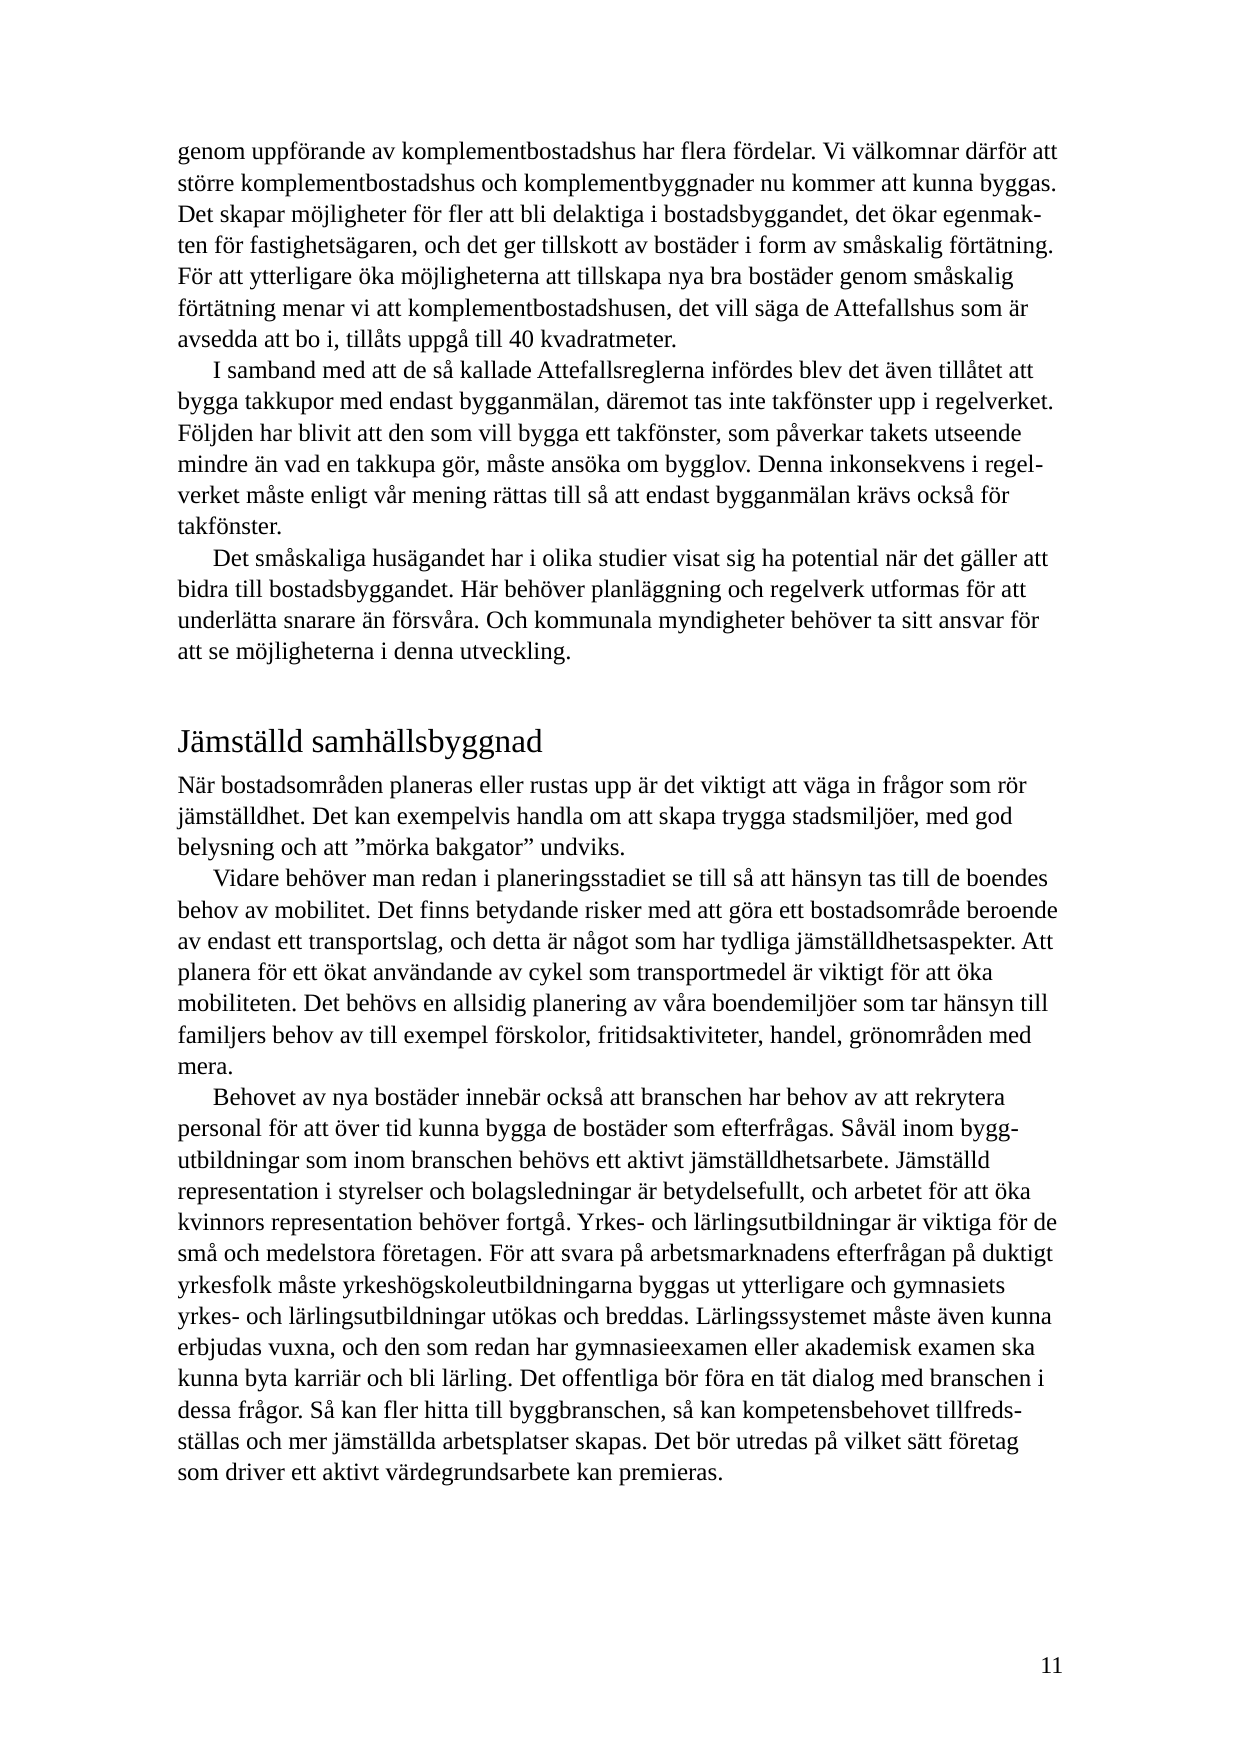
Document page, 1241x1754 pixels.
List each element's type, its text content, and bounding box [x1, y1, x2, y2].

text Behovet av nya bostäder innebär också att branschen har behov av att rekrytera personal för att över tid kunna bygga de bostäder som efterfrågas. Såväl inom byggutbildningar som inom branschen behövs ett aktivt jämställdhetsarbete. Jämställd representation i styrelser och bolagsledningar är betydelsefullt, och arbetet för att öka kvinnors representation behöver fortgå. Yrkes- och lärlingsutbildningar är viktiga för de små och medelstora företagen. För att svara på arbetsmarknadens efterfrågan på duktigt yrkesfolk måste yrkeshögskoleutbildningarna byggas ut ytterligare och gymnasiets yrkes- och lärlingsutbildningar utökas och breddas. Lärlingssystemet måste även kunna erbjudas vuxna, och den som redan har gymnasieexamen eller akademisk examen ska kunna byta karriär och bli lärling. Det offentliga bör föra en tät dialog med branschen i dessa frågor. Så kan fler hitta till byggbranschen, så kan kompetensbehovet tillfredsställas och mer jämställda arbetsplatser skapas. Det bör utredas på vilket sätt företag som driver ett aktivt värdegrundsarbete kan premieras. [177, 1080, 1063, 1486]
subtitle Jämställd samhällsbyggnad [177, 728, 1063, 759]
text Vidare behöver man redan i planeringsstadiet se till så att hänsyn tas till de boendes behov av mobilitet. Det finns betydande risker med att göra ett bostadsområde beroende av endast ett transportslag, och detta är något som har tydliga jämställdhetsaspekter. Att planera för ett ökat användande av cykel som transportmedel är viktigt för att öka mobiliteten. Det behövs en allsidig planering av våra boendemiljöer som tar hänsyn till familjers behov av till exempel förskolor, fritidsaktiviteter, handel, grönområden med mera. [177, 861, 1063, 1080]
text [177, 134, 1063, 353]
text När bostadsområden planeras eller rustas upp är det viktigt att väga in frågor som rör jämställdhet. Det kan exempelvis handla om att skapa trygga stadsmiljöer, med god belysning och att ”mörka bakgator” undviks. [177, 767, 1063, 861]
text I samband med att de så kallade Attefallsreglerna infördes blev det även tillåtet att bygga takkupor med endast bygganmälan, däremot tas inte takfönster upp i regelverket. Följden har blivit att den som vill bygga ett takfönster, som påverkar takets utseende mindre än vad en takkupa gör, måste ansöka om bygglov. Denna inkonsekvens i regelverket måste enligt vår mening rättas till så att endast bygganmälan krävs också för takfönster. [177, 353, 1063, 540]
text Det småskaliga husägandet har i olika studier visat sig ha potential när det gäller att bidra till bostadsbyggandet. Här behöver planläggning och regelverk utformas för att underlätta snarare än försvåra. Och kommunala myndigheter behöver ta sitt ansvar för att se möjligheterna i denna utveckling. [177, 540, 1063, 665]
